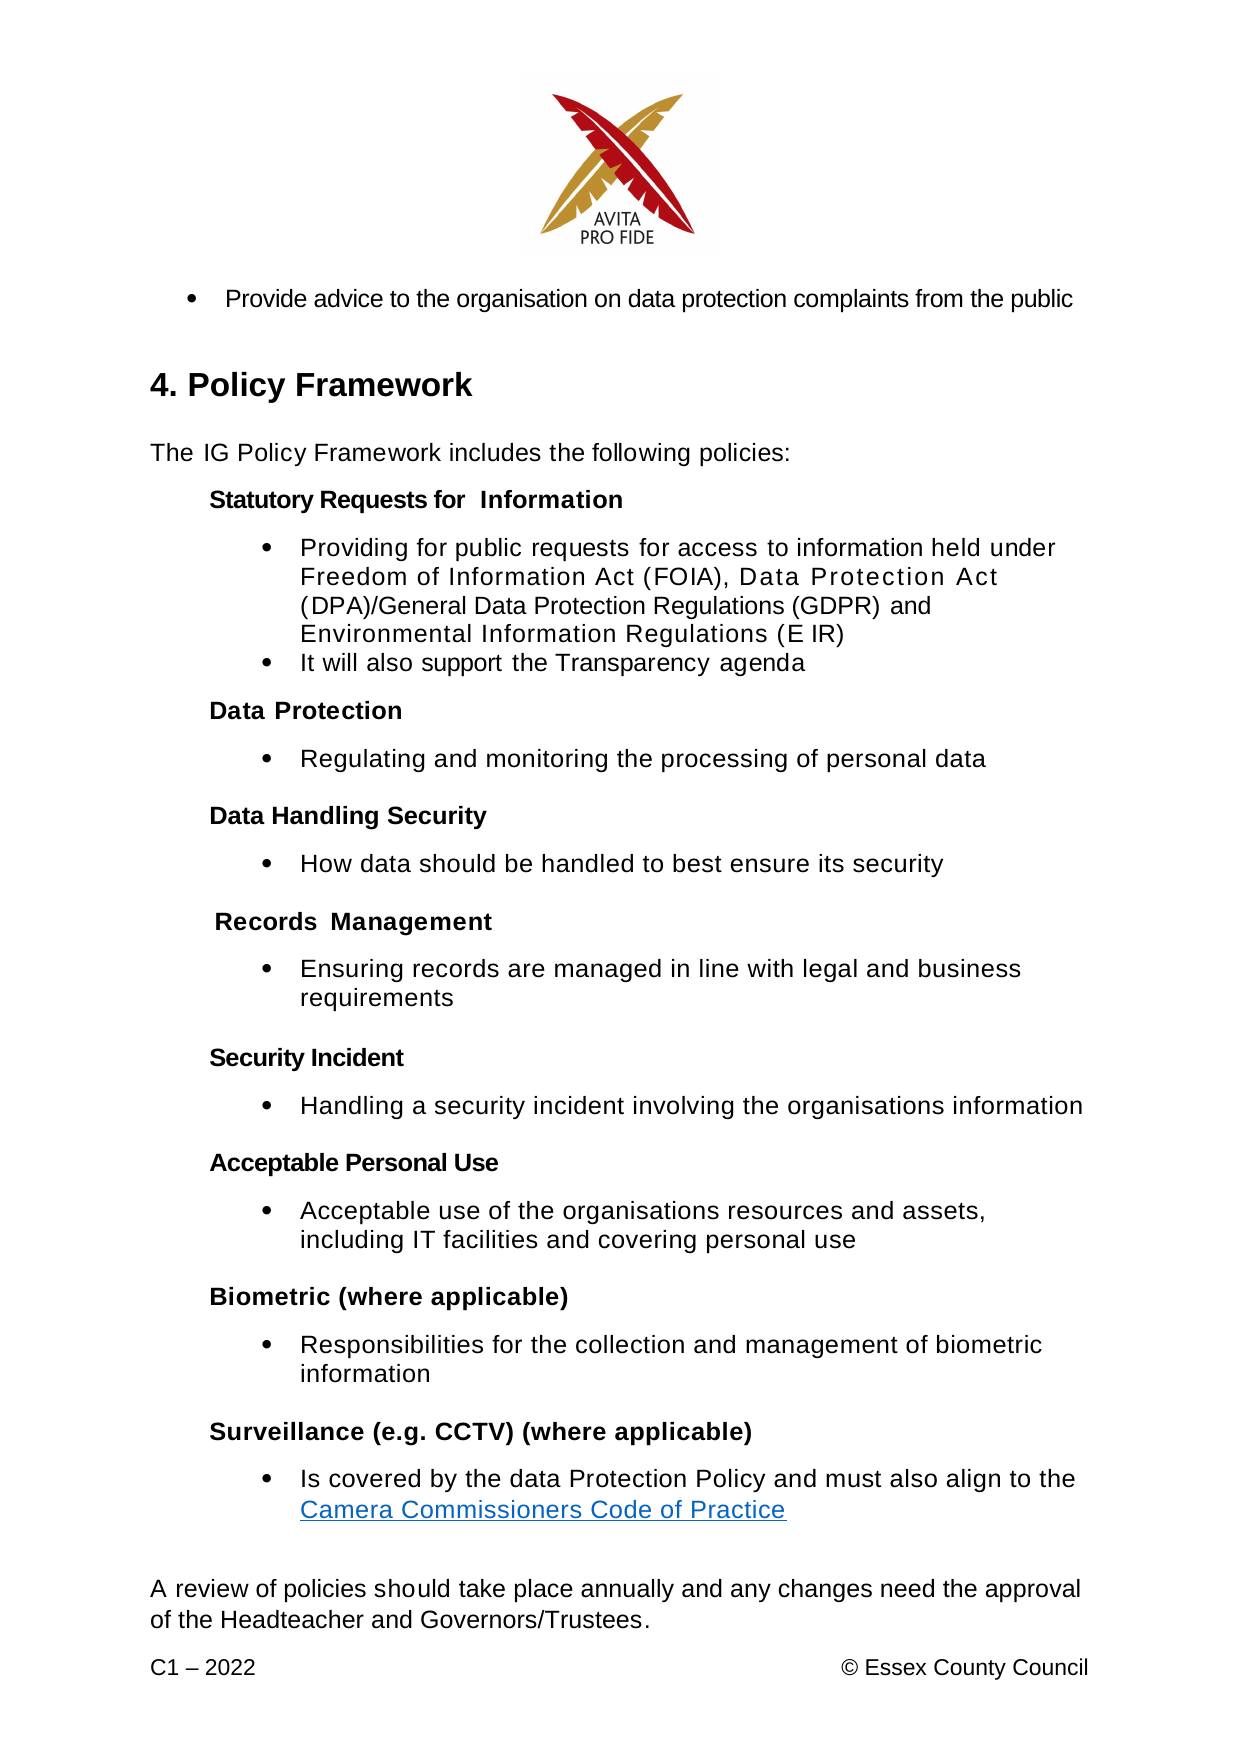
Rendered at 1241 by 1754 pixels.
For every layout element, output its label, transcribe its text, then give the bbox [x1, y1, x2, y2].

list Is covered by the data Protection Policy and must also align to the Camera Commissioners Code of Practice [262, 1464, 1090, 1524]
text Data Handling Security [209, 801, 1090, 830]
picture [518, 73, 722, 256]
text Acceptable Personal Use [209, 1148, 1090, 1177]
text Statutory Requests for Information [209, 485, 1090, 514]
text Biometric (where applicable) [209, 1282, 1090, 1311]
list Responsibilities for the collection and management of biometric information [262, 1330, 1090, 1388]
list Provide advice to the organisation on data protection complaints from the public [187, 284, 1090, 313]
subtitle Policy Framework [150, 365, 1090, 404]
list Regulating and monitoring the processing of personal data [262, 744, 1090, 773]
text The IG Policy Framework includes the following policies: [150, 438, 1090, 466]
list Handling a security incident involving the organisations information [262, 1091, 1090, 1119]
list Providing for public requests for access to information held under Freedom of Information Act (FOIA), Data Protection Act (DPA)/General Data Protection Regulations (GDPR) and Environmental Information Regulations (E IR) [262, 533, 1090, 648]
text Records Management [150, 907, 1090, 935]
text Data Protection [209, 696, 1090, 725]
list Acceptable use of the organisations resources and assets, including IT facilities and covering personal use [262, 1196, 1090, 1254]
text Security Incident [209, 1043, 1090, 1072]
list How data should be handled to best ensure its security [262, 849, 1090, 878]
text Surveillance (e.g. CCTV) (where applicable) [209, 1416, 1090, 1445]
list Ensuring records are managed in line with legal and business requirements [262, 954, 1090, 1012]
list It will also support the Transparency agenda [262, 648, 1090, 677]
text A review of policies should take place annually and any changes need the approval of the Headteacher and Governors/Trustees. [150, 1574, 1090, 1634]
